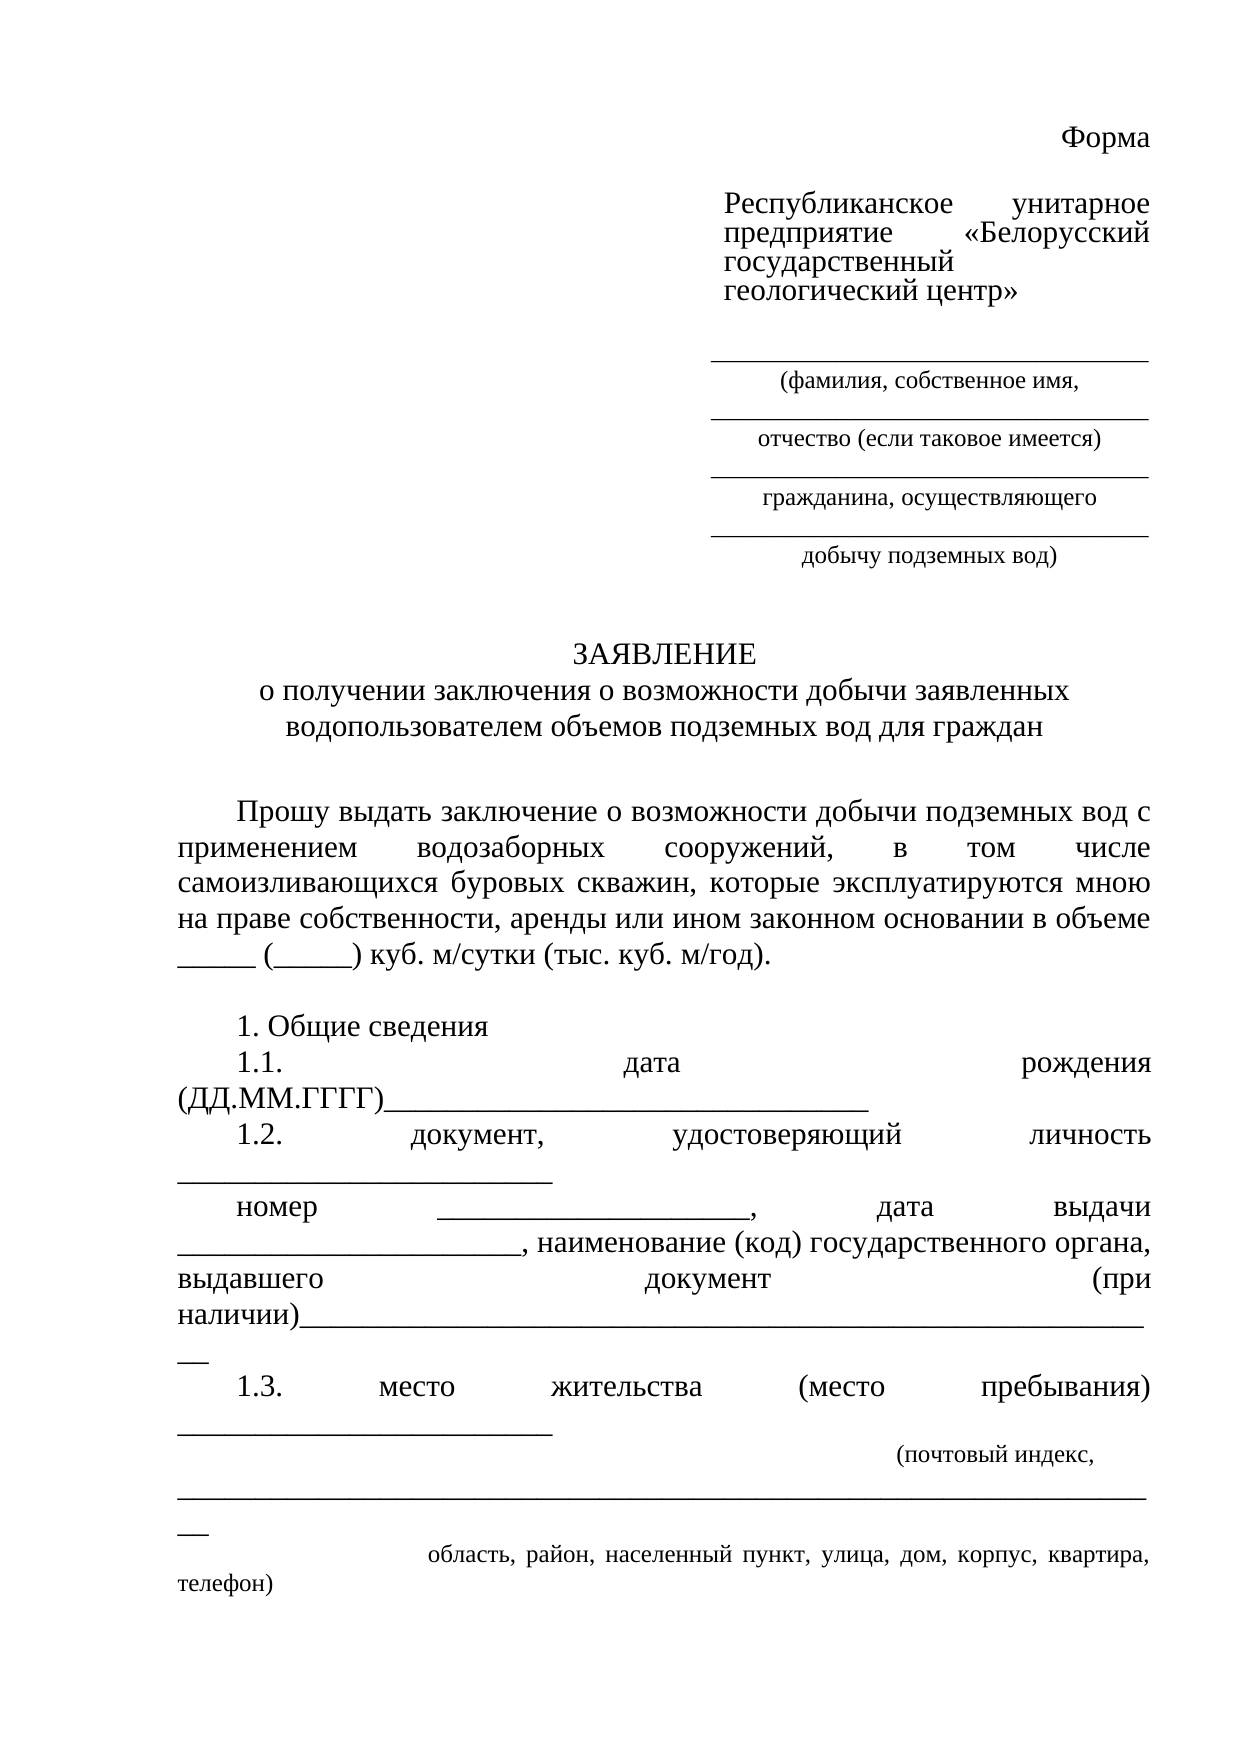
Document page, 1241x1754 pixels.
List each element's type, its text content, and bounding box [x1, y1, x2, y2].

text 1.3. место жительства (место пребывания) ________________________ [177, 1367, 1152, 1439]
text ЗАЯВЛЕНИЕ о получении заключения о возможности добычи заявленных водопользователем объемов подземных вод для граждан [177, 636, 1152, 743]
text 1.2. документ, удостоверяющий личность ________________________ [177, 1115, 1152, 1187]
text Форма [738, 118, 1150, 154]
text номер ____________________, дата выдачи ______________________, наименование (код) государственного органа, выдавшего документ (при наличии)________________________________________________________ [177, 1187, 1152, 1367]
text ________________________________________________________________ [177, 1467, 1152, 1539]
text область, район, населенный пункт, улица, дом, корпус, квартира, телефон) [177, 1539, 1152, 1597]
text Прошу выдать заключение о возможности добычи подземных вод с применением водозаборных сооружений, в том числе самоизливающихся буровых скважин, которые эксплуатируются мною на праве собственности, аренды или ином законном основании в объеме _____ (_____) куб. м/сутки (тыс. куб. м/год). [177, 792, 1152, 972]
text (почтовый индекс, [177, 1439, 1152, 1467]
text Республиканское унитарное предприятие «Белорусский государственный геологический центр» [723, 190, 1150, 307]
text 1. Общие сведения [177, 1007, 1152, 1043]
text ___________________________________ (фамилия, собственное имя, ___________________________________ отчество (если таковое имеется) ___________________________________ гражданина, осуществляющего ___________________________________ добычу подземных вод) [709, 336, 1150, 569]
text 1.1. дата рождения (ДД.ММ.ГГГГ)_______________________________ [177, 1043, 1152, 1115]
